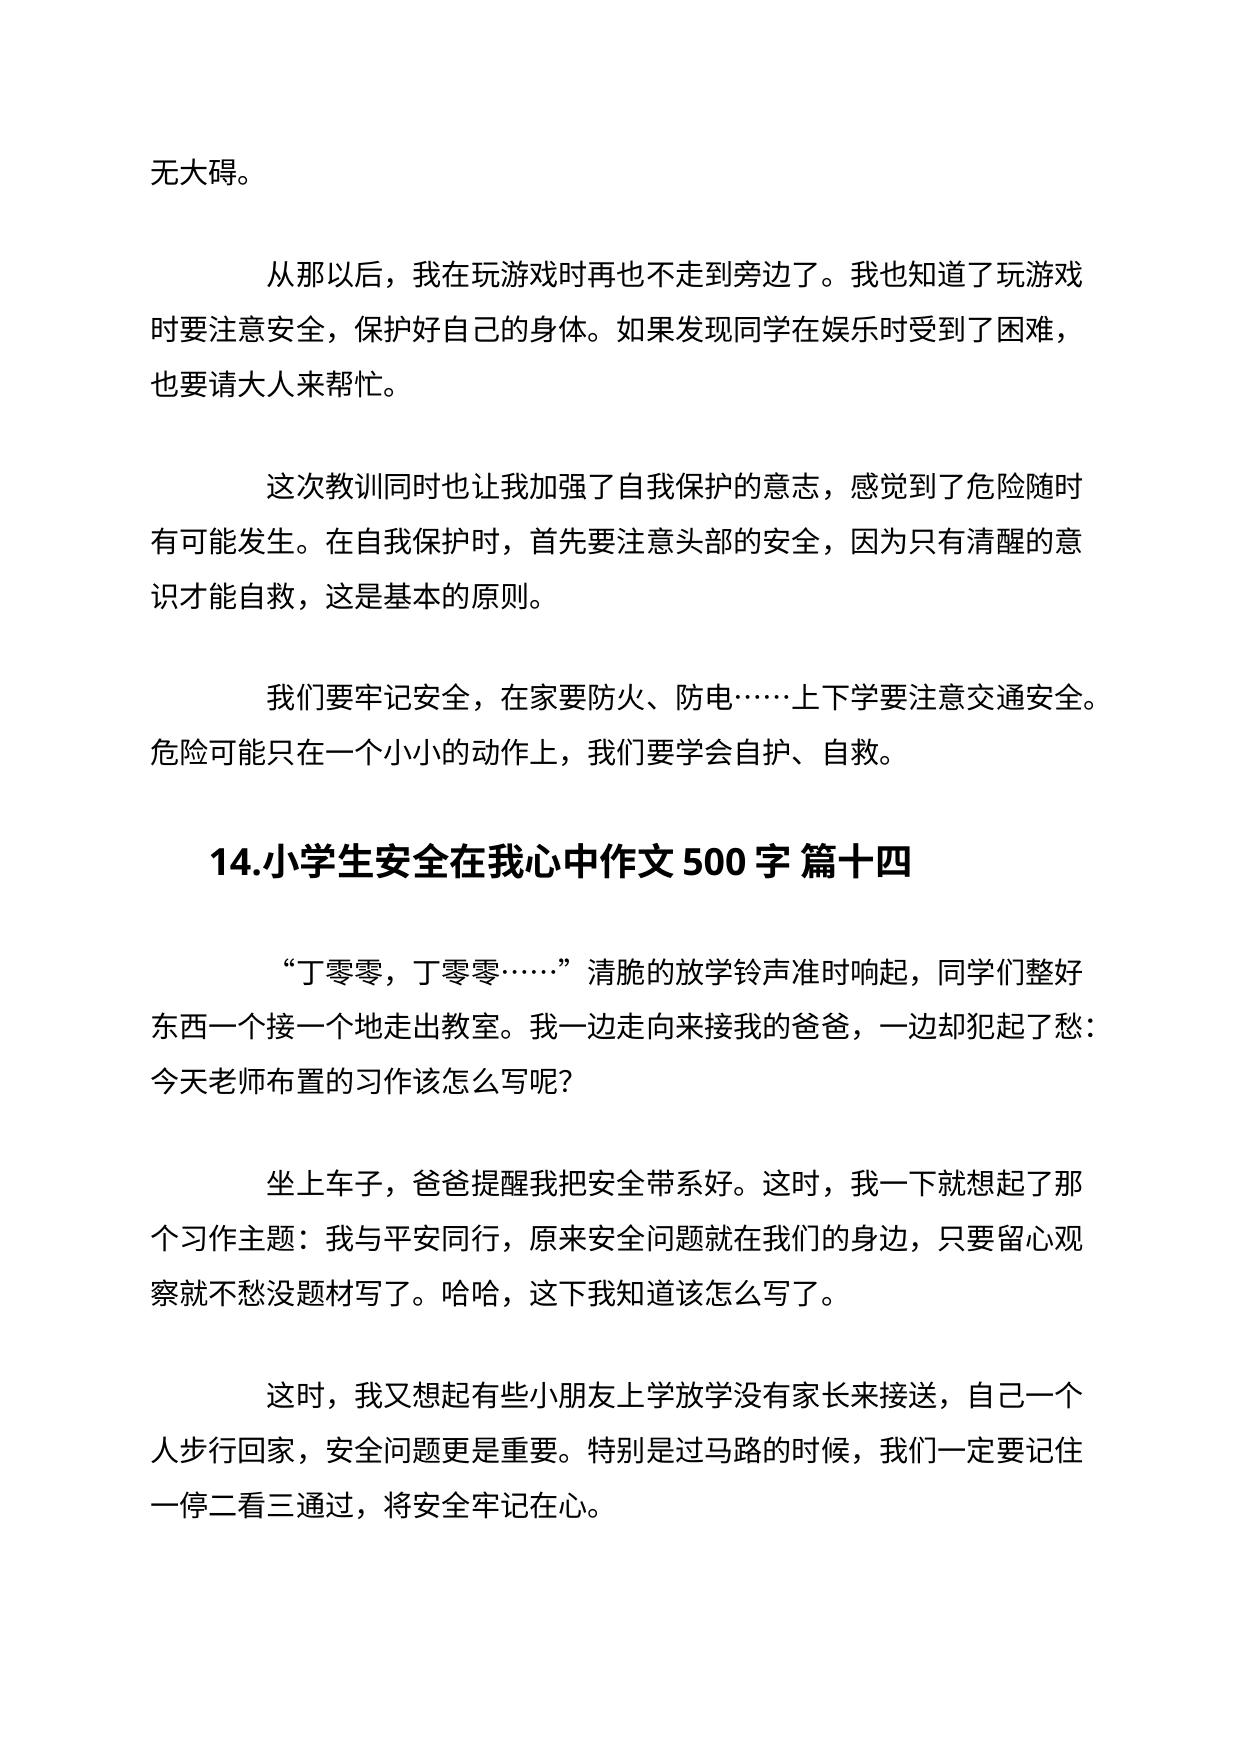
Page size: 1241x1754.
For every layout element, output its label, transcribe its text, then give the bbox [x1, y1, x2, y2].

text 这次教训同时也让我加强了自我保护的意志，感觉到了危险随时有可能发生。在自我保护时，首先要注意头部的安全，因为只有清醒的意识才能自救，这是基本的原则。 [150, 463, 1090, 615]
text 14.小学生安全在我心中作文500字 篇十四 [150, 832, 1090, 886]
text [150, 150, 1090, 192]
text 从那以后，我在玩游戏时再也不走到旁边了。我也知道了玩游戏时要注意安全，保护好自己的身体。如果发现同学在娱乐时受到了困难，也要请大人来帮忙。 [150, 252, 1090, 404]
text “丁零零，丁零零……”清脆的放学铃声准时响起，同学们整好东西一个接一个地走出教室。我一边走向来接我的爸爸，一边却犯起了愁：今天老师布置的习作该怎么写呢？ [150, 949, 1090, 1101]
text 这时，我又想起有些小朋友上学放学没有家长来接送，自己一个人步行回家，安全问题更是重要。特别是过马路的时候，我们一定要记住一停二看三通过，将安全牢记在心。 [150, 1372, 1090, 1524]
text 坐上车子，爸爸提醒我把安全带系好。这时，我一下就想起了那个习作主题：我与平安同行，原来安全问题就在我们的身边，只要留心观察就不愁没题材写了。哈哈，这下我知道该怎么写了。 [150, 1161, 1090, 1313]
text 我们要牢记安全，在家要防火、防电……上下学要注意交通安全。危险可能只在一个小小的动作上，我们要学会自护、自救。 [150, 675, 1090, 772]
